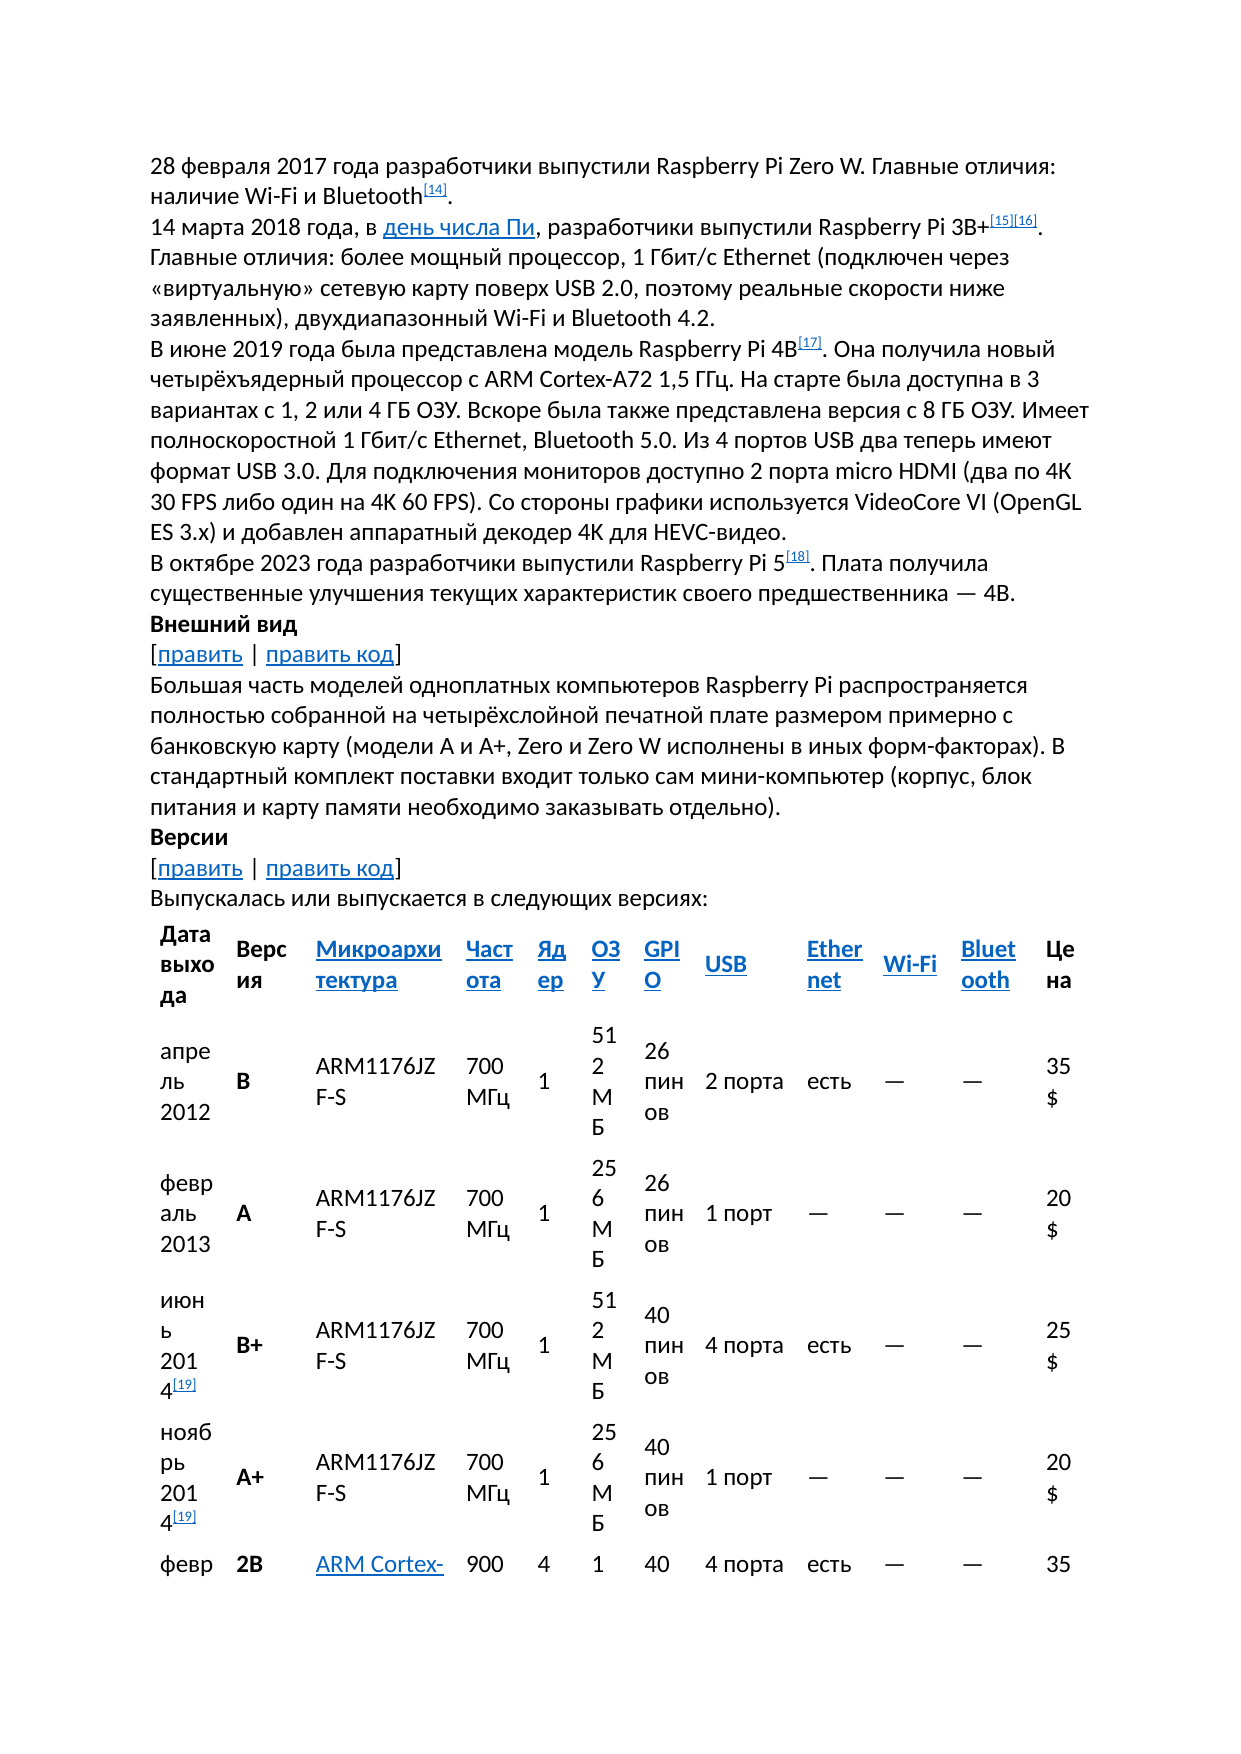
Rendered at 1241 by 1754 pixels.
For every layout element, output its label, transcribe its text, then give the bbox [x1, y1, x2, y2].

table_cell A [226, 1147, 306, 1279]
table_cell 1 ГБ [581, 1543, 634, 1583]
table_header ОЗУ [581, 913, 634, 1014]
text Внешний вид [150, 608, 1090, 638]
table_cell 2 порта [695, 1015, 797, 1147]
table_cell 35 $ [1036, 1543, 1090, 1583]
table_cell 1 порт [695, 1411, 797, 1543]
table_cell A+ [226, 1411, 306, 1543]
table_cell 1 [527, 1279, 581, 1411]
table_cell B [226, 1015, 306, 1147]
table_cell 25 $ [1036, 1279, 1090, 1411]
text 14 марта 2018 года, в день числа Пи, разработчики выпустили Raspberry Pi 3B+[15][16]. Главные отличия: более мощный процессор, 1 Гбит/с Ethernet (подключен через «виртуальную» сетевую карту поверх USB 2.0, поэтому реальные скорости ниже заявленных), двухдиапазонный Wi-Fi и Bluetooth 4.2. [150, 211, 1090, 333]
table_cell 20 $ [1036, 1147, 1090, 1279]
table_cell — [873, 1543, 951, 1583]
table_cell 4 порта [695, 1279, 797, 1411]
table_cell — [797, 1411, 873, 1543]
table_cell 900 МГц [456, 1543, 527, 1583]
table_cell 40 пинов [634, 1279, 695, 1411]
text [править | править код] [150, 852, 1090, 882]
text В октябре 2023 года разработчики выпустили Raspberry Pi 5[18]. Плата получила существенные улучшения текущих характеристик своего предшественника — 4B. [150, 547, 1090, 608]
table_header Ethernet [797, 913, 873, 1014]
table_cell 700 МГц [456, 1411, 527, 1543]
table_cell 40 пинов [634, 1411, 695, 1543]
table_cell есть [797, 1279, 873, 1411]
table_cell 1 [527, 1147, 581, 1279]
text 28 февраля 2017 года разработчики выпустили Raspberry Pi Zero W. Главные отличия: наличие Wi-Fi и Bluetooth[14]. [150, 150, 1090, 211]
table_cell — [873, 1279, 951, 1411]
table_cell — [951, 1543, 1036, 1583]
table_cell 512 МБ [581, 1279, 634, 1411]
table_header Версия [226, 913, 306, 1014]
table_cell 1 [527, 1015, 581, 1147]
table_cell февраль 2013 [150, 1147, 226, 1279]
table_cell 512 МБ [581, 1015, 634, 1147]
table_cell 4 [527, 1543, 581, 1583]
table_cell ARM1176JZF-S [306, 1411, 456, 1543]
table_cell — [873, 1411, 951, 1543]
text [править | править код] [150, 638, 1090, 669]
table_header Микроархитектура [306, 913, 456, 1014]
table_cell ноябрь 2014[19] [150, 1411, 226, 1543]
table_header GPIO [634, 913, 695, 1014]
table_cell 256 МБ [581, 1411, 634, 1543]
table_cell ARM Cortex-A7 [306, 1543, 456, 1583]
table_cell — [951, 1015, 1036, 1147]
table_cell — [797, 1147, 873, 1279]
table_cell февраль 2015 [150, 1543, 226, 1583]
table_cell ARM1176JZF-S [306, 1279, 456, 1411]
table_cell 35 $ [1036, 1015, 1090, 1147]
table_cell — [873, 1015, 951, 1147]
table_cell 26 пинов [634, 1015, 695, 1147]
table_cell апрель 2012 [150, 1015, 226, 1147]
table_cell 4 порта [695, 1543, 797, 1583]
table_header USB [695, 913, 797, 1014]
table_header Bluetooth [951, 913, 1036, 1014]
text Выпускалась или выпускается в следующих версиях: [150, 882, 1090, 913]
table_cell ARM1176JZF-S [306, 1147, 456, 1279]
table_cell 700 МГц [456, 1147, 527, 1279]
table_cell июнь 2014[19] [150, 1279, 226, 1411]
table_cell 1 порт [695, 1147, 797, 1279]
table_header Ядер [527, 913, 581, 1014]
text Большая часть моделей одноплатных компьютеров Raspberry Pi распространяется полностью собранной на четырёхслойной печатной плате размером примерно с банковскую карту (модели A и A+, Zero и Zero W исполнены в иных форм-факторах). В стандартный комплект поставки входит только сам мини-компьютер (корпус, блок питания и карту памяти необходимо заказывать отдельно). [150, 669, 1090, 821]
table_cell 20 $ [1036, 1411, 1090, 1543]
table_cell 256 МБ [581, 1147, 634, 1279]
table_cell есть [797, 1015, 873, 1147]
table_cell — [873, 1147, 951, 1279]
table_header Частота [456, 913, 527, 1014]
table_header Wi-Fi [873, 913, 951, 1014]
table_cell есть [797, 1543, 873, 1583]
table_cell — [951, 1411, 1036, 1543]
table_cell 2B [226, 1543, 306, 1583]
table_cell — [951, 1279, 1036, 1411]
table_header Дата выхода [150, 913, 226, 1014]
table_cell 26 пинов [634, 1147, 695, 1279]
table_header Цена [1036, 913, 1090, 1014]
text Версии [150, 821, 1090, 852]
table_cell B+ [226, 1279, 306, 1411]
table_cell ARM1176JZF-S [306, 1015, 456, 1147]
table_cell 700 МГц [456, 1015, 527, 1147]
text В июне 2019 года была представлена модель Raspberry Pi 4B[17]. Она получила новый четырёхъядерный процессор с ARM Cortex-A72 1,5 ГГц. На старте была доступна в 3 вариантах с 1, 2 или 4 ГБ ОЗУ. Вскоре была также представлена версия с 8 ГБ ОЗУ. Имеет полноскоростной 1 Гбит/с Ethernet, Bluetooth 5.0. Из 4 портов USB два теперь имеют формат USB 3.0. Для подключения мониторов доступно 2 порта micro HDMI (два по 4К 30 FPS либо один на 4K 60 FPS). Со стороны графики используется VideoCore VI (OpenGL ES 3.x) и добавлен аппаратный декодер 4K для HEVC-видео. [150, 333, 1090, 547]
table_cell 700 МГц [456, 1279, 527, 1411]
table_cell 40 пинов [634, 1543, 695, 1583]
table_cell 1 [527, 1411, 581, 1543]
table_cell — [951, 1147, 1036, 1279]
